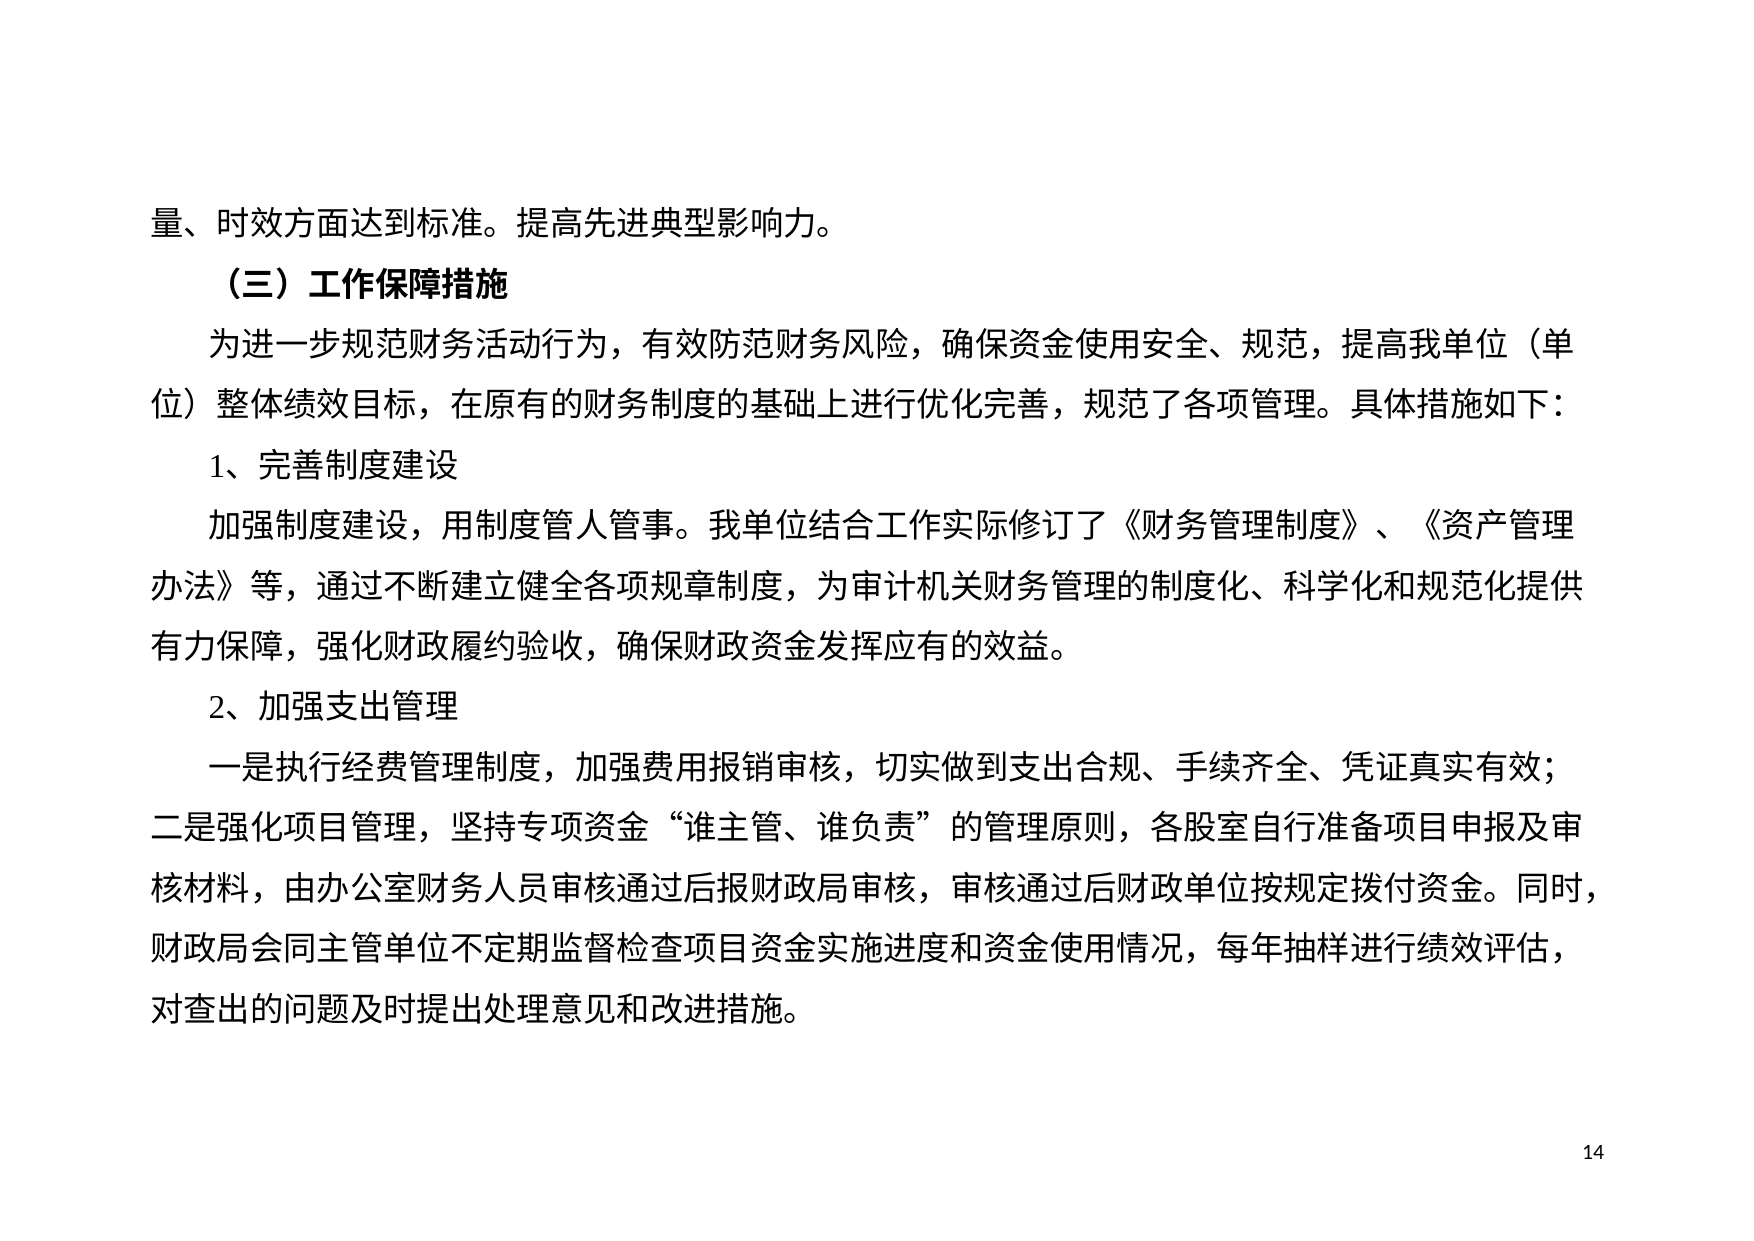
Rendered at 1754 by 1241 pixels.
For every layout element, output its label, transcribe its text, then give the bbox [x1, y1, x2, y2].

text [150, 187, 1604, 248]
text 加强制度建设，用制度管人管事。我单位结合工作实际修订了《财务管理制度》、《资产管理办法》等，通过不断建立健全各项规章制度，为审计机关财务管理的制度化、科学化和规范化提供有力保障，强化财政履约验收，确保财政资金发挥应有的效益。 [150, 489, 1604, 671]
text 为进一步规范财务活动行为，有效防范财务风险，确保资金使用安全、规范，提高我单位（单位）整体绩效目标，在原有的财务制度的基础上进行优化完善，规范了各项管理。具体措施如下： [150, 308, 1604, 429]
text （三）工作保障措施 [150, 248, 1604, 308]
text 1、完善制度建设 [150, 429, 1604, 489]
text 2、加强支出管理 [150, 671, 1604, 731]
text 一是执行经费管理制度，加强费用报销审核，切实做到支出合规、手续齐全、凭证真实有效；二是强化项目管理，坚持专项资金“谁主管、谁负责”的管理原则，各股室自行准备项目申报及审核材料，由办公室财务人员审核通过后报财政局审核，审核通过后财政单位按规定拨付资金。同时，财政局会同主管单位不定期监督检查项目资金实施进度和资金使用情况，每年抽样进行绩效评估，对查出的问题及时提出处理意见和改进措施。 [150, 731, 1604, 1033]
